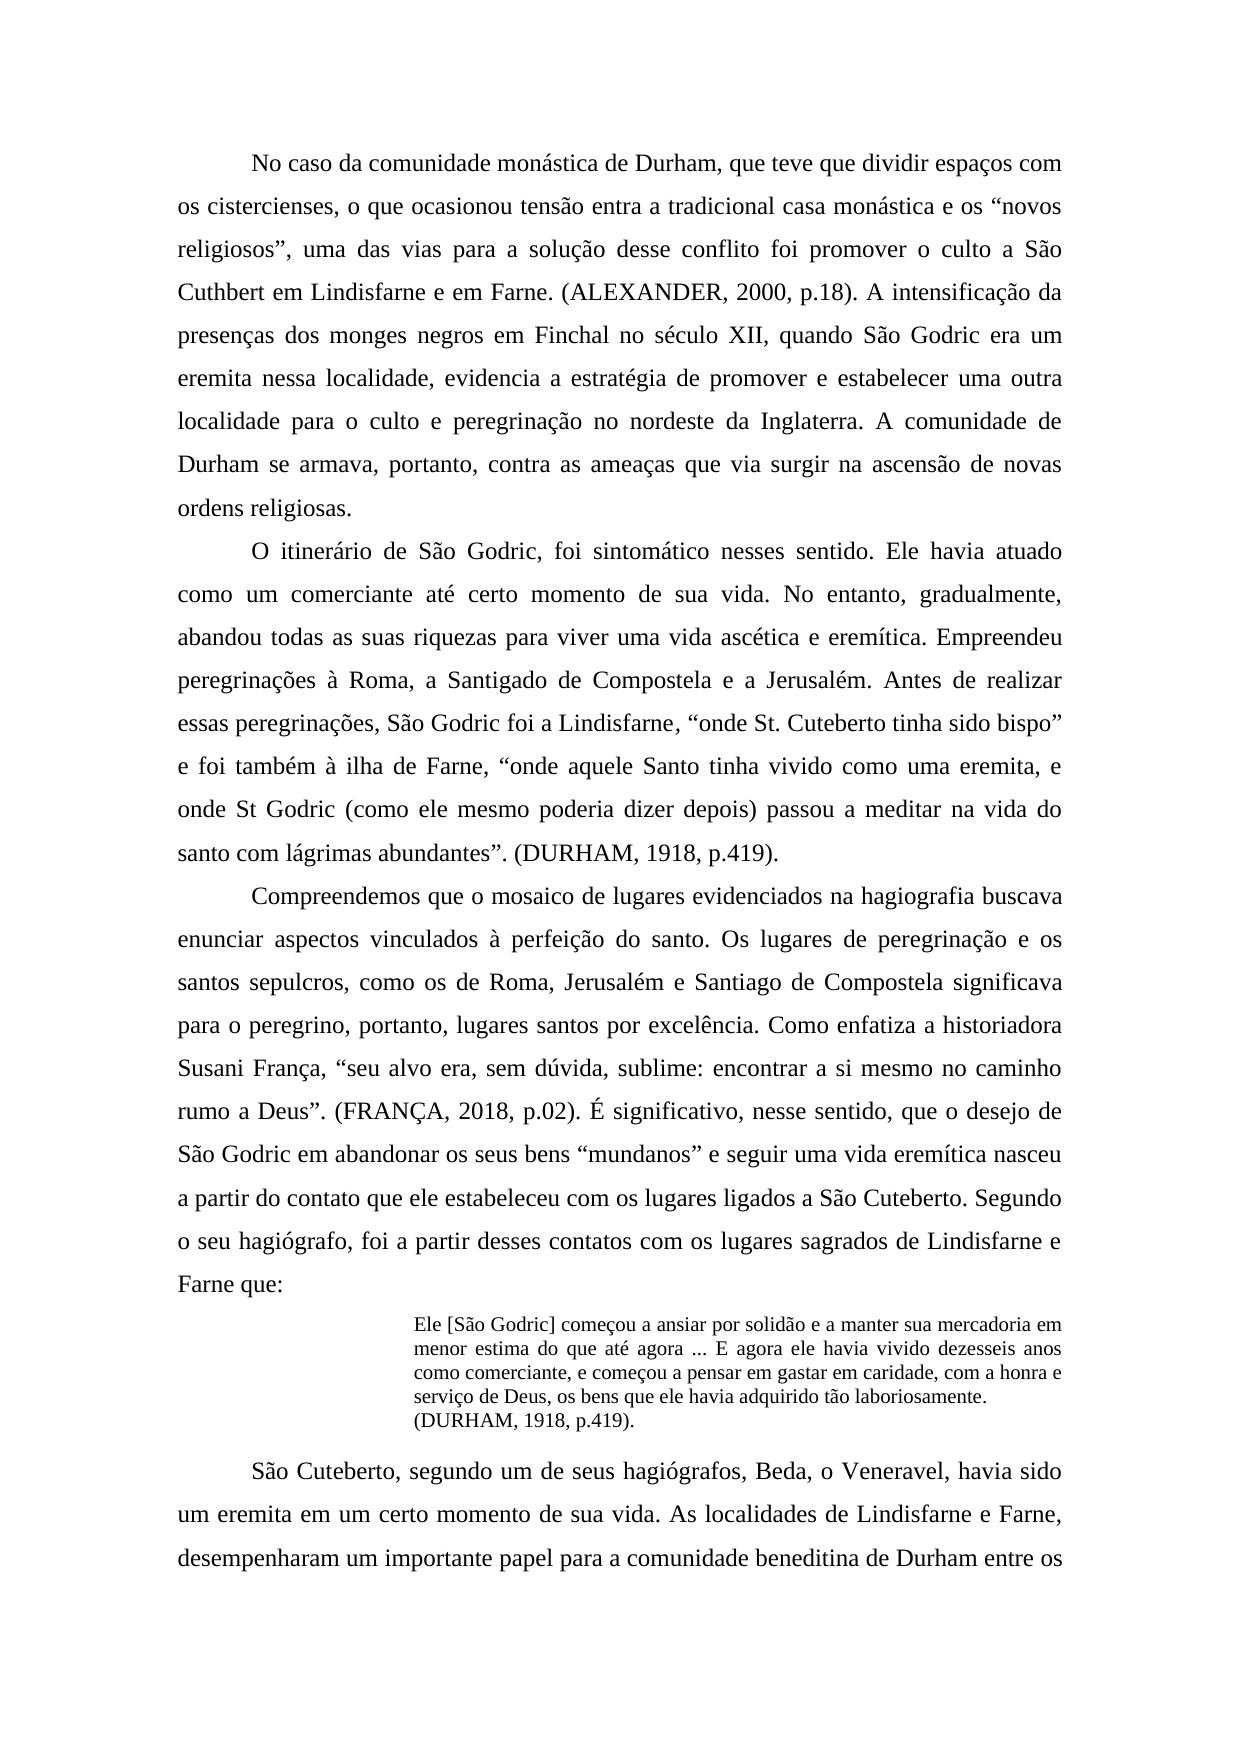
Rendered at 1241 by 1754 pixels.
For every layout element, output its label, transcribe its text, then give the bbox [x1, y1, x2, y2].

text Ele [São Godric] começou a ansiar por solidão e a manter sua mercadoria em menor estima do que até agora ... E agora ele havia vivido dezesseis anos como comerciante, e começou a pensar em gastar em caridade, com a honra e serviço de Deus, os bens que ele havia adquirido tão laboriosamente. [413, 1312, 1063, 1408]
text Compreendemos que o mosaico de lugares evidenciados na hagiografia buscava enunciar aspectos vinculados à perfeição do santo. Os lugares de peregrinação e os santos sepulcros, como os de Roma, Jerusalém e Santiago de Compostela significava para o peregrino, portanto, lugares santos por excelência. Como enfatiza a historiadora Susani França, “seu alvo era, sem dúvida, sublime: encontrar a si mesmo no caminho rumo a Deus”. (FRANÇA, 2018, p.02). É significativo, nesse sentido, que o desejo de São Godric em abandonar os seus bens “mundanos” e seguir uma vida eremítica nasceu a partir do contato que ele estabeleceu com os lugares ligados a São Cuteberto. Segundo o seu hagiógrafo, foi a partir desses contatos com os lugares sagrados de Lindisfarne e Farne que: [177, 881, 1063, 1298]
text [177, 1456, 1063, 1571]
text (DURHAM, 1918, p.419). [413, 1408, 1063, 1432]
text O itinerário de São Godric, foi sintomático nesses sentido. Ele havia atuado como um comerciante até certo momento de sua vida. No entanto, gradualmente, abandou todas as suas riquezas para viver uma vida ascética e eremítica. Empreendeu peregrinações à Roma, a Santigado de Compostela e a Jerusalém. Antes de realizar essas peregrinações, São Godric foi a Lindisfarne, “onde St. Cuteberto tinha sido bispo” e foi também à ilha de Farne, “onde aquele Santo tinha vivido como uma eremita, e onde St Godric (como ele mesmo poderia dizer depois) passou a meditar na vida do santo com lágrimas abundantes”. (DURHAM, 1918, p.419). [177, 536, 1063, 866]
text No caso da comunidade monástica de Durham, que teve que dividir espaços com os cistercienses, o que ocasionou tensão entra a tradicional casa monástica e os “novos religiosos”, uma das vias para a solução desse conflito foi promover o culto a São Cuthbert em Lindisfarne e em Farne. (ALEXANDER, 2000, p.18). A intensificação da presenças dos monges negros em Finchal no século XII, quando São Godric era um eremita nessa localidade, evidencia a estratégia de promover e estabelecer uma outra localidade para o culto e peregrinação no nordeste da Inglaterra. A comunidade de Durham se armava, portanto, contra as ameaças que via surgir na ascensão de novas ordens religiosas. [177, 148, 1063, 521]
